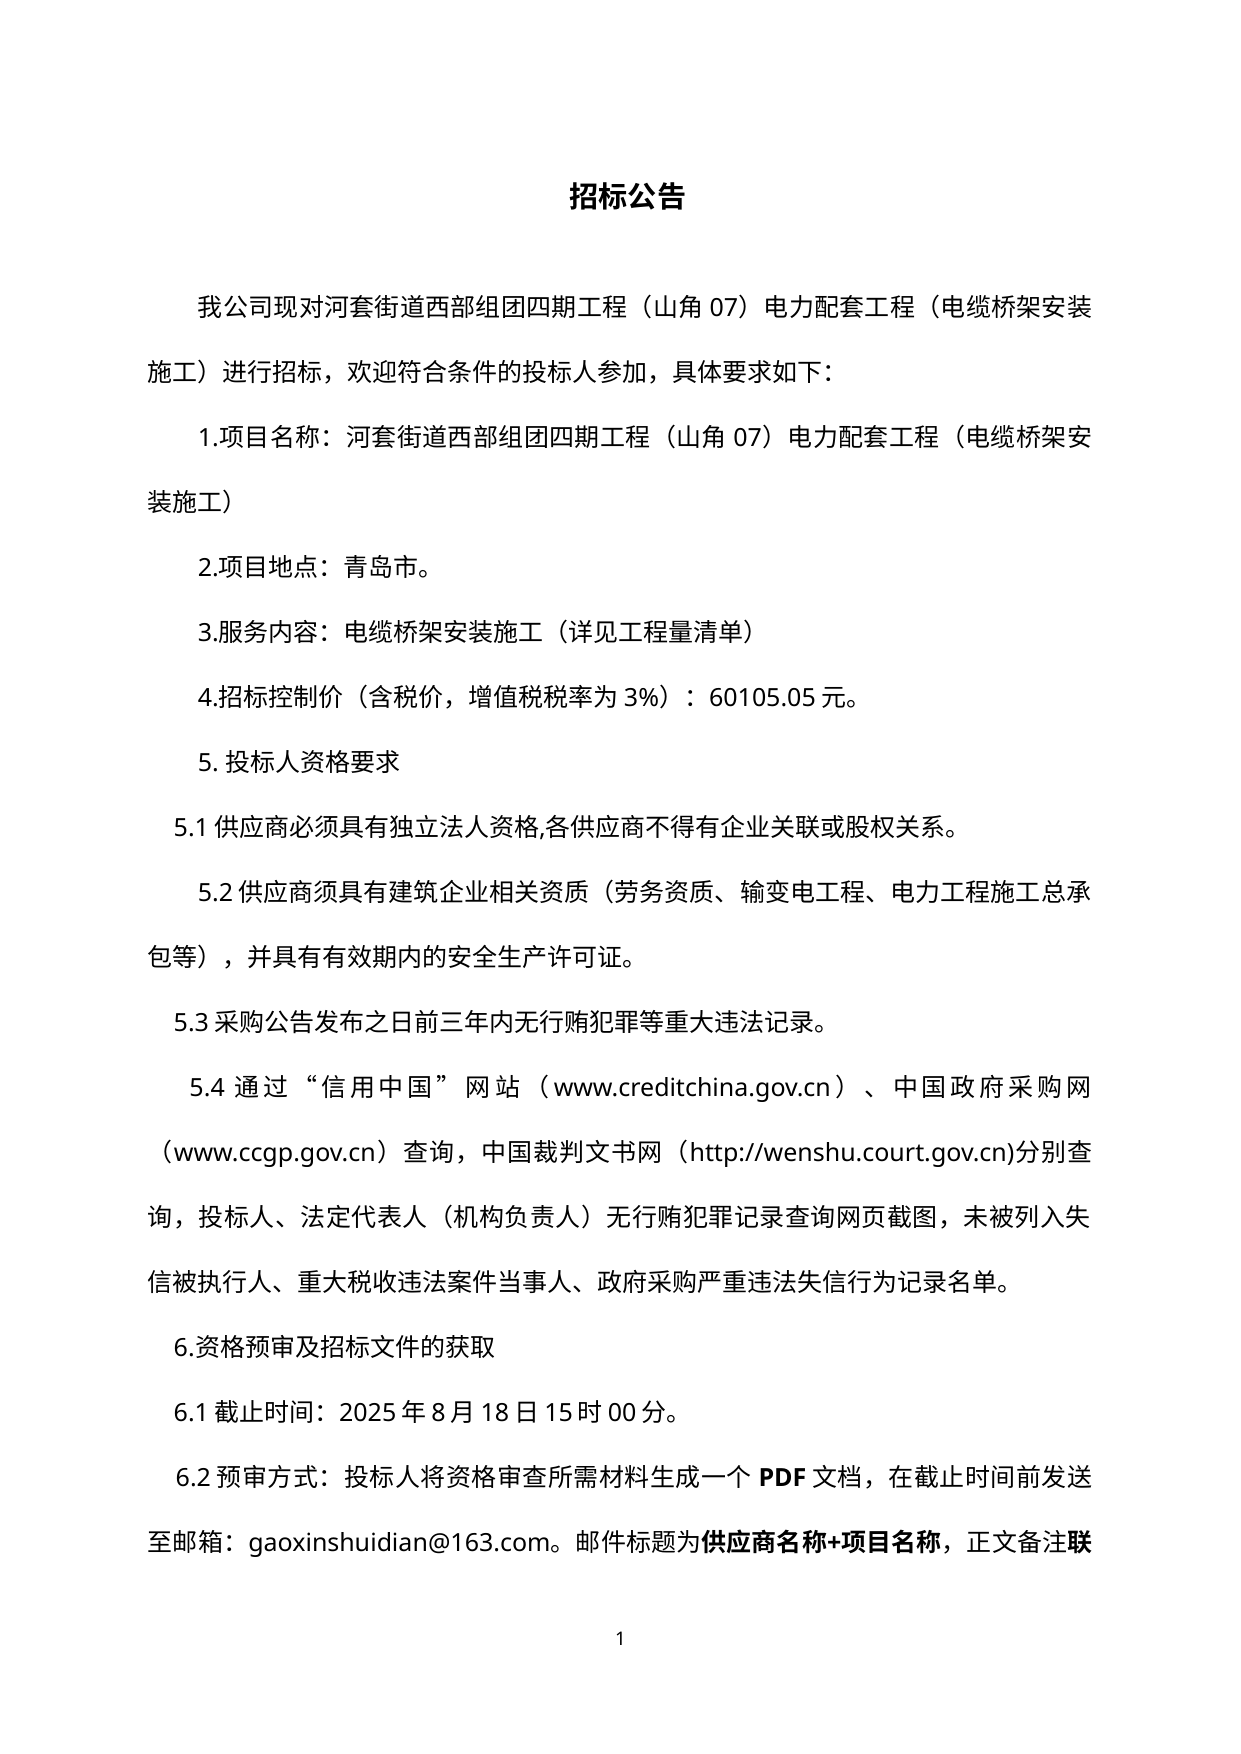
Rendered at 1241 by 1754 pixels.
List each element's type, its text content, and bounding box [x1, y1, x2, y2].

text 招标公告 [148, 162, 1092, 227]
text 5.3采购公告发布之日前三年内无行贿犯罪等重大违法记录。 5.4通过“信用中国”网站（www.creditchina.gov.cn）、中国政府采购网（www.ccgp.gov.cn）查询，中国裁判文书网（http://wenshu.court.gov.cn)分别查询，投标人、法定代表人（机构负责人）无行贿犯罪记录查询网页截图，未被列入失信被执行人、重大税收违法案件当事人、政府采购严重违法失信行为记录名单。 [148, 988, 1092, 1313]
text 5.1供应商必须具有独立法人资格,各供应商不得有企业关联或股权关系。 [148, 793, 1092, 858]
text 4.招标控制价（含税价，增值税税率为3%）：60105.05元。 [148, 663, 1092, 728]
text 3.服务内容：电缆桥架安装施工（详见工程量清单） [148, 598, 1092, 663]
text 5.2供应商须具有建筑企业相关资质（劳务资质、输变电工程、电力工程施工总承包等），并具有有效期内的安全生产许可证。 [148, 858, 1092, 988]
text 6.1截止时间：2025年8月18日15时00分。 [148, 1378, 1092, 1443]
text 2.项目地点：青岛市。 [148, 533, 1092, 598]
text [148, 1443, 1092, 1573]
text 我公司现对河套街道西部组团四期工程（山角07）电力配套工程（电缆桥架安装施工）进行招标，欢迎符合条件的投标人参加，具体要求如下： [148, 273, 1092, 403]
text 5. 投标人资格要求 [148, 728, 1092, 793]
text 6.资格预审及招标文件的获取 [148, 1313, 1092, 1378]
text 1.项目名称：河套街道西部组团四期工程（山角07）电力配套工程（电缆桥架安装施工） [148, 403, 1092, 533]
